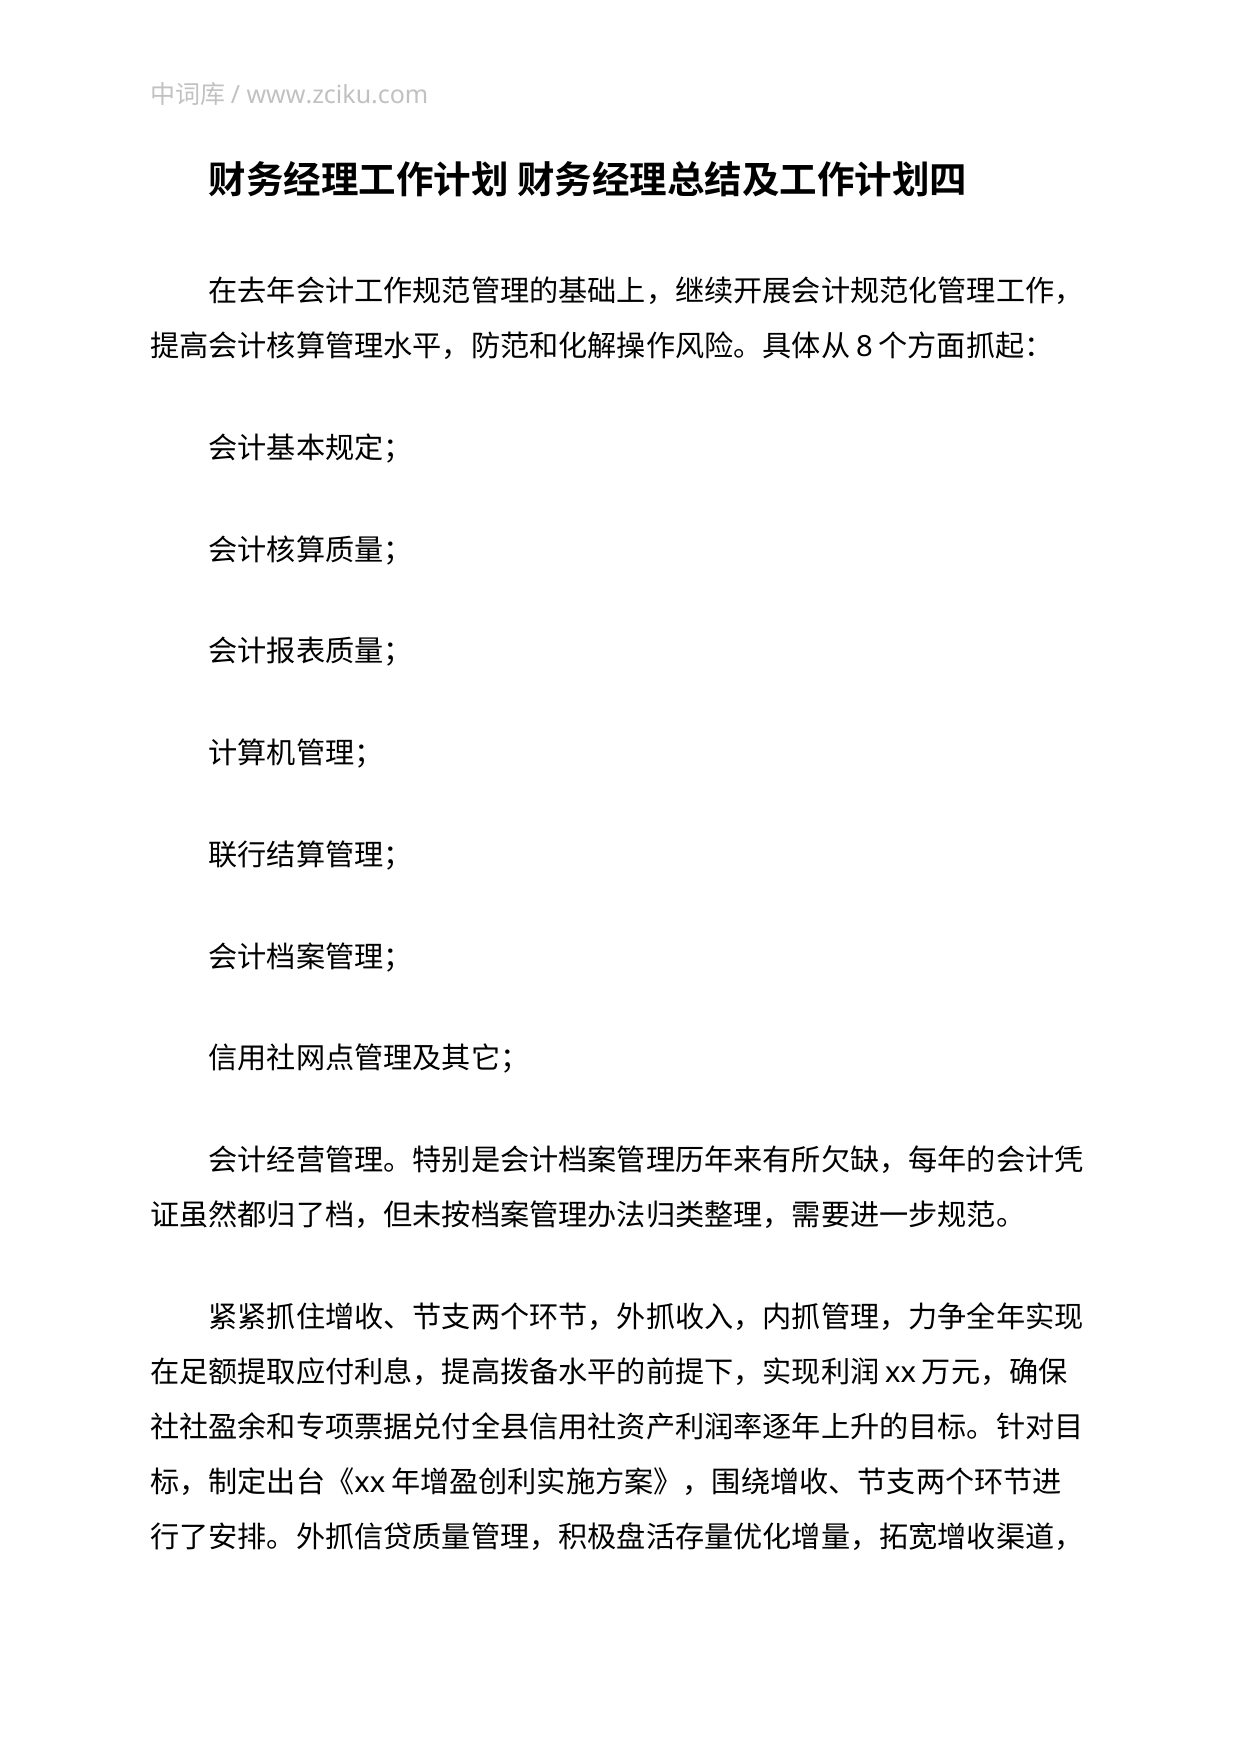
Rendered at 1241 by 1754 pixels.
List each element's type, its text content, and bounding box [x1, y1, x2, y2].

text 在去年会计工作规范管理的基础上，继续开展会计规范化管理工作，提高会计核算管理水平，防范和化解操作风险。具体从8个方面抓起： [150, 267, 1090, 365]
text 会计核算质量； [150, 526, 1090, 568]
text 计算机管理； [150, 729, 1090, 772]
text 会计报表质量； [150, 628, 1090, 670]
text 信用社网点管理及其它； [150, 1035, 1090, 1077]
text 联行结算管理； [150, 831, 1090, 874]
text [150, 1293, 1090, 1555]
text 会计经营管理。特别是会计档案管理历年来有所欠缺，每年的会计凭证虽然都归了档，但未按档案管理办法归类整理，需要进一步规范。 [150, 1137, 1090, 1234]
text 会计基本规定； [150, 424, 1090, 467]
text 会计档案管理； [150, 933, 1090, 975]
text 财务经理工作计划 财务经理总结及工作计划四 [150, 150, 1090, 204]
